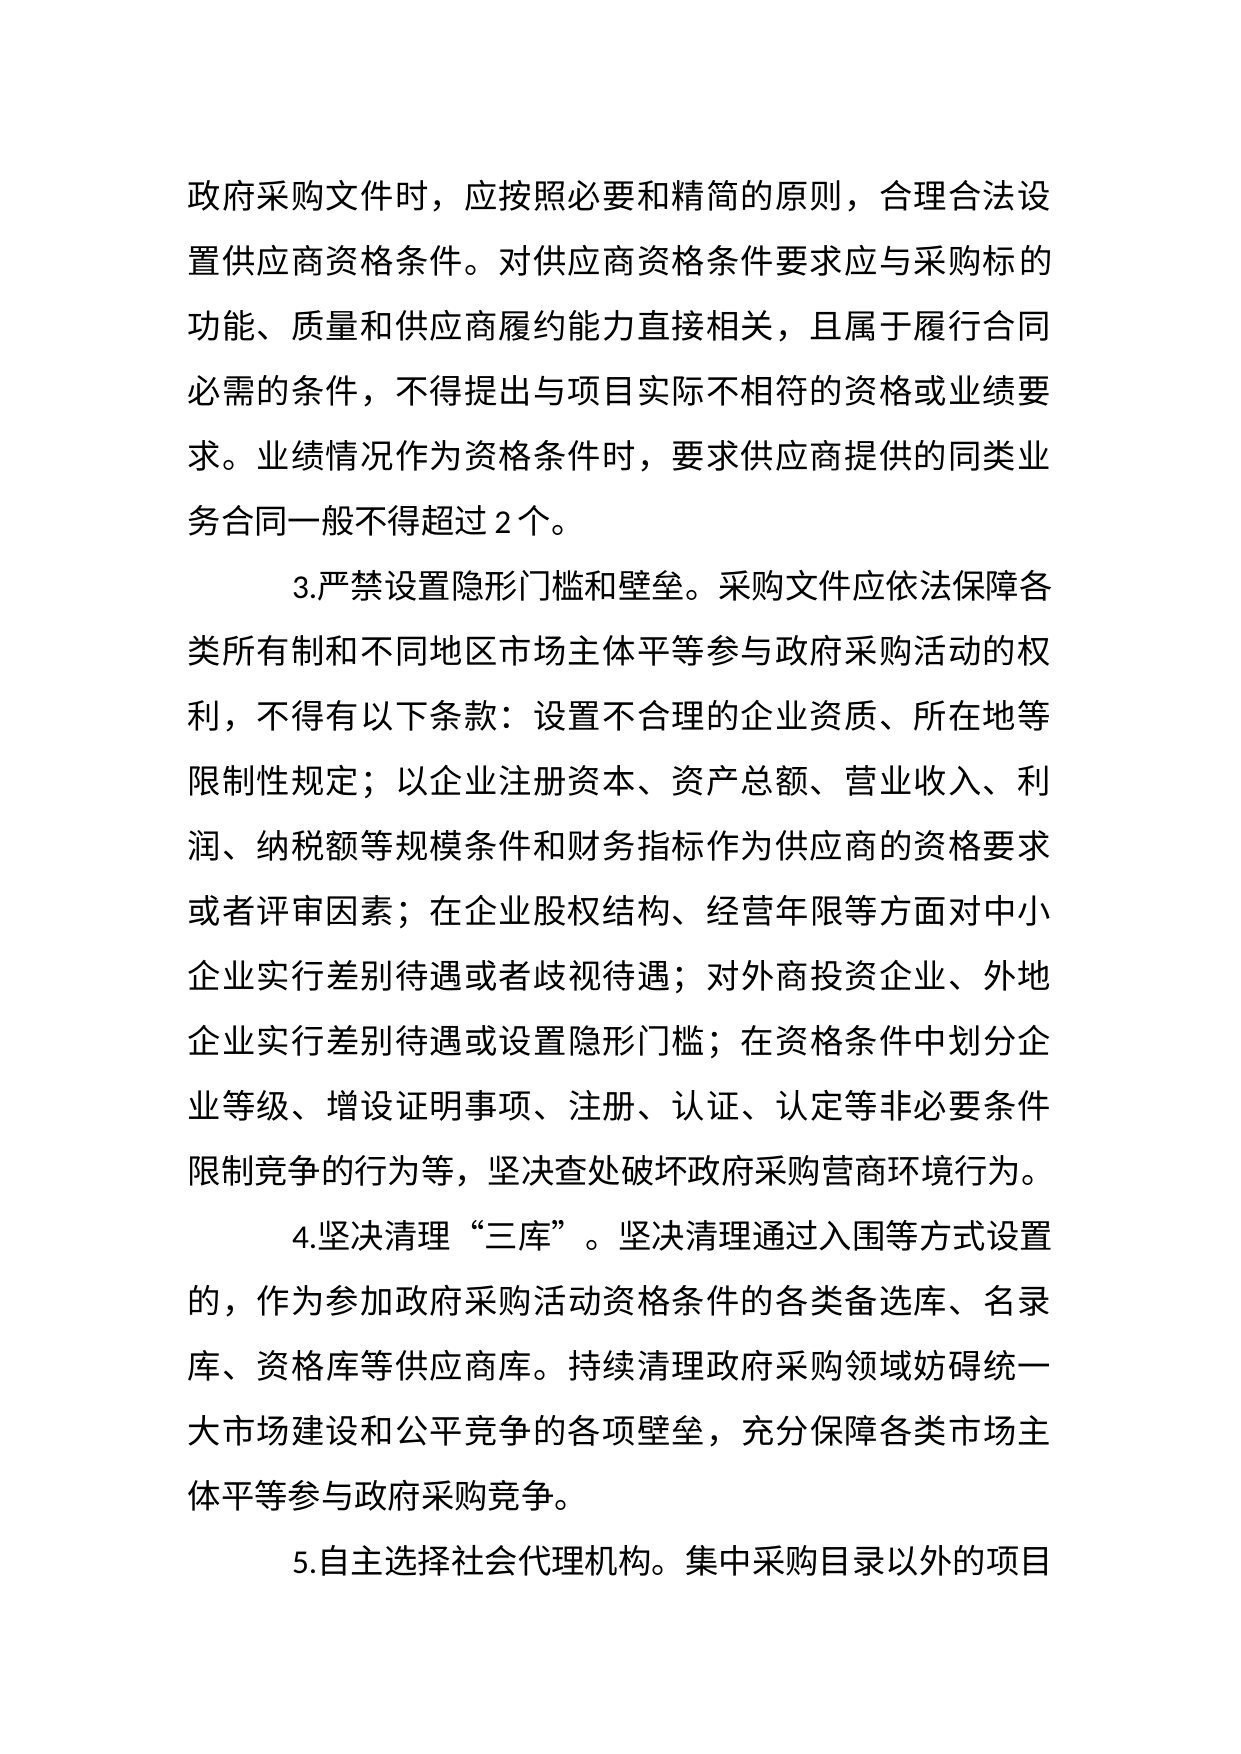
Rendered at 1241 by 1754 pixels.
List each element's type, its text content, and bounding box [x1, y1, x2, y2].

text 4.坚决清理“三库”。坚决清理通过入围等方式设置的，作为参加政府采购活动资格条件的各类备选库、名录库、资格库等供应商库。持续清理政府采购领域妨碍统一大市场建设和公平竞争的各项壁垒，充分保障各类市场主体平等参与政府采购竞争。 [187, 1202, 1053, 1527]
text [187, 1527, 1053, 1592]
text 3.严禁设置隐形门槛和壁垒。采购文件应依法保障各类所有制和不同地区市场主体平等参与政府采购活动的权利，不得有以下条款：设置不合理的企业资质、所在地等限制性规定；以企业注册资本、资产总额、营业收入、利润、纳税额等规模条件和财务指标作为供应商的资格要求或者评审因素；在企业股权结构、经营年限等方面对中小企业实行差别待遇或者歧视待遇；对外商投资企业、外地企业实行差别待遇或设置隐形门槛；在资格条件中划分企业等级、增设证明事项、注册、认证、认定等非必要条件限制竞争的行为等，坚决查处破坏政府采购营商环境行为。 [187, 552, 1053, 1202]
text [187, 162, 1053, 552]
